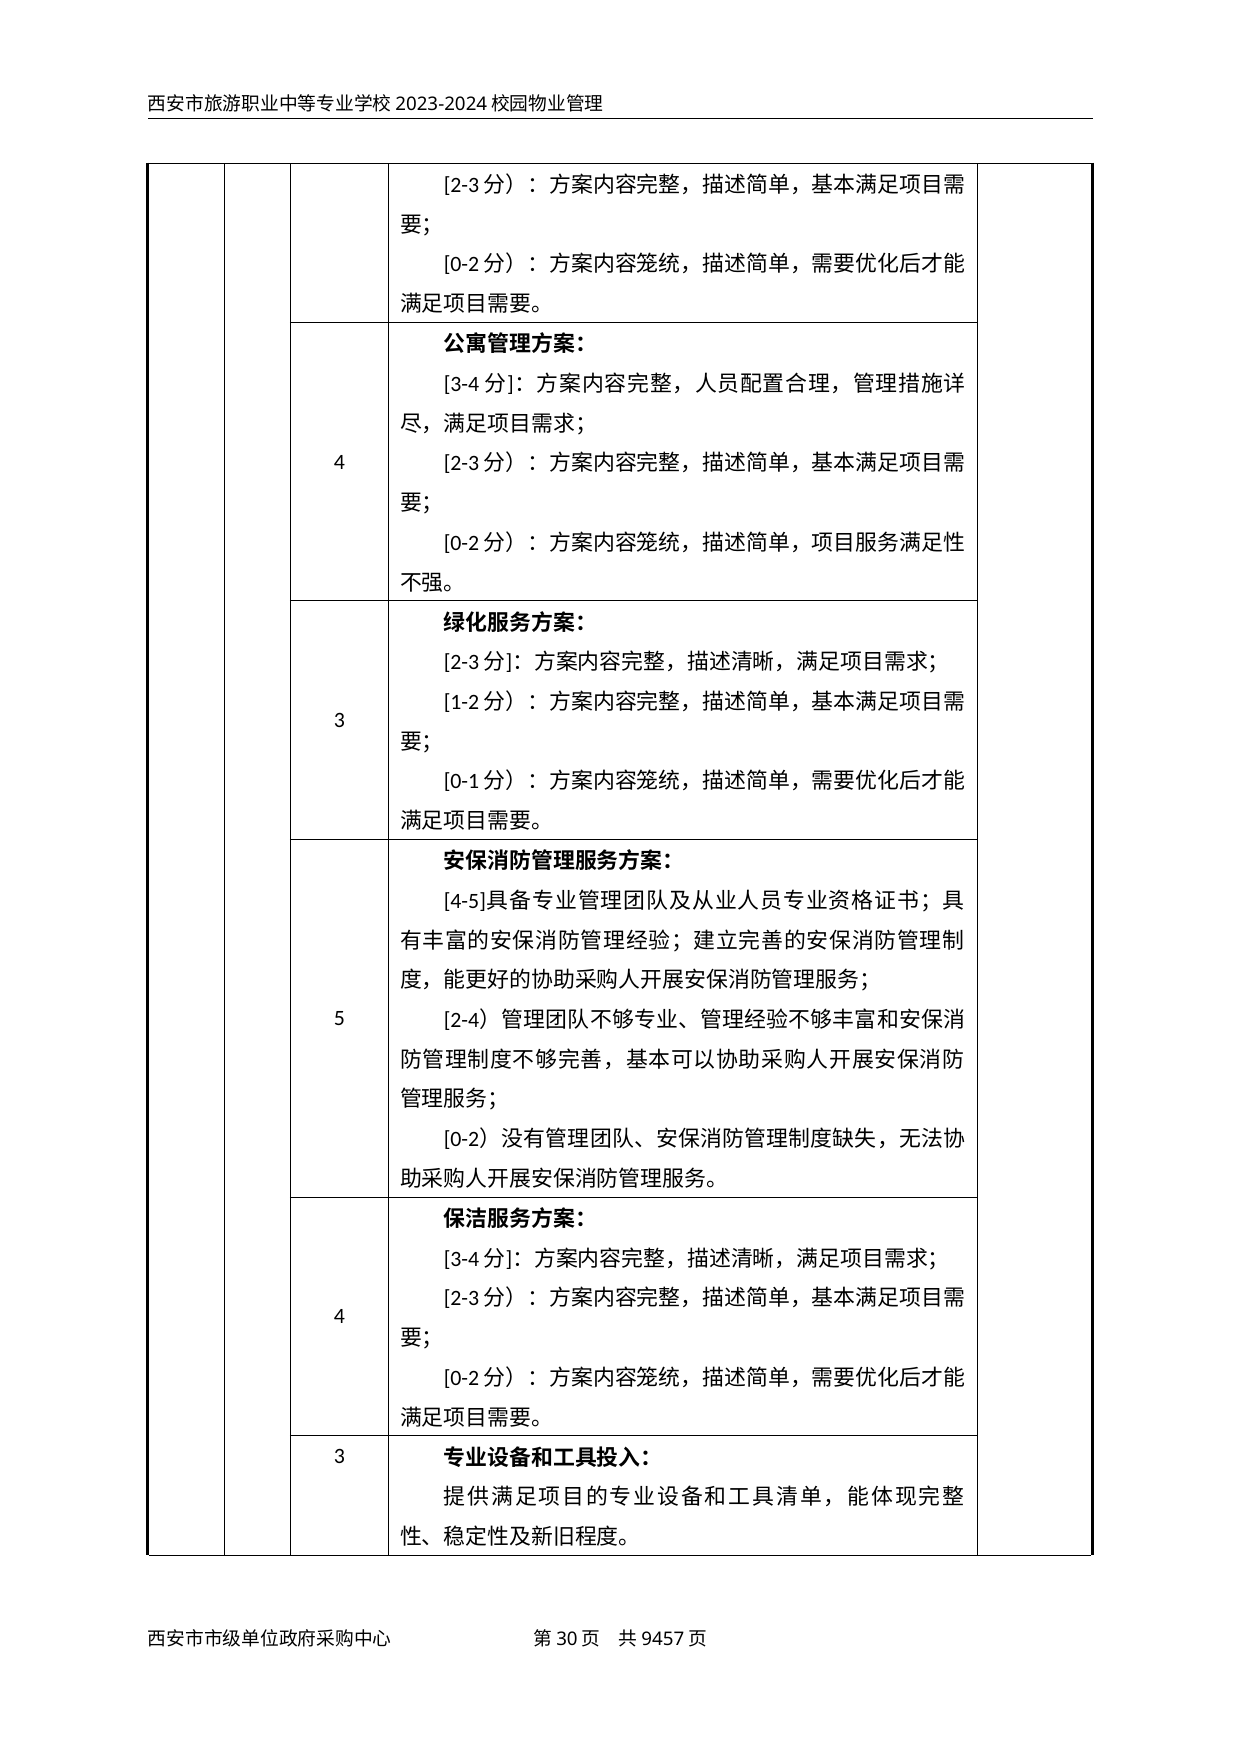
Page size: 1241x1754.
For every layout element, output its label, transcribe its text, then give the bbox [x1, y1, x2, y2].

table_cell 公寓管理方案： [3-4分]：方案内容完整，人员配置合理，管理措施详尽，满足项目需求； [2-3分）：方案内容完整，描述简单，基本满足项目需要； [0-2分）：方案内容笼统，描述简单，项目服务满足性不强。 [389, 323, 977, 600]
table_cell 4 [291, 323, 388, 600]
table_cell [389, 1436, 977, 1555]
table_cell 4 [291, 164, 388, 322]
table_cell 安保消防管理服务方案： [4-5]具备专业管理团队及从业人员专业资格证书；具有丰富的安保消防管理经验；建立完善的安保消防管理制度，能更好的协助采购人开展安保消防管理服务； [2-4）管理团队不够专业、管理经验不够丰富和安保消防管理制度不够完善，基本可以协助采购人开展安保消防管理服务； [0-2）没有管理团队、安保消防管理制度缺失，无法协助采购人开展安保消防管理服务。 [389, 840, 977, 1197]
table_cell 保洁服务方案： [3-4分]：方案内容完整，描述清晰，满足项目需求； [2-3分）：方案内容完整，描述简单，基本满足项目需要； [0-2分）：方案内容笼统，描述简单，需要优化后才能满足项目需要。 [389, 1198, 977, 1435]
table_cell 3 [291, 601, 388, 839]
table_cell 5 [291, 840, 388, 1197]
table_cell 3 [291, 1436, 388, 1555]
table_cell 4 [291, 1198, 388, 1435]
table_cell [389, 164, 977, 322]
table_cell 绿化服务方案： [2-3分]：方案内容完整，描述清晰，满足项目需求； [1-2分）：方案内容完整，描述简单，基本满足项目需要； [0-1分）：方案内容笼统，描述简单，需要优化后才能满足项目需要。 [389, 601, 977, 839]
